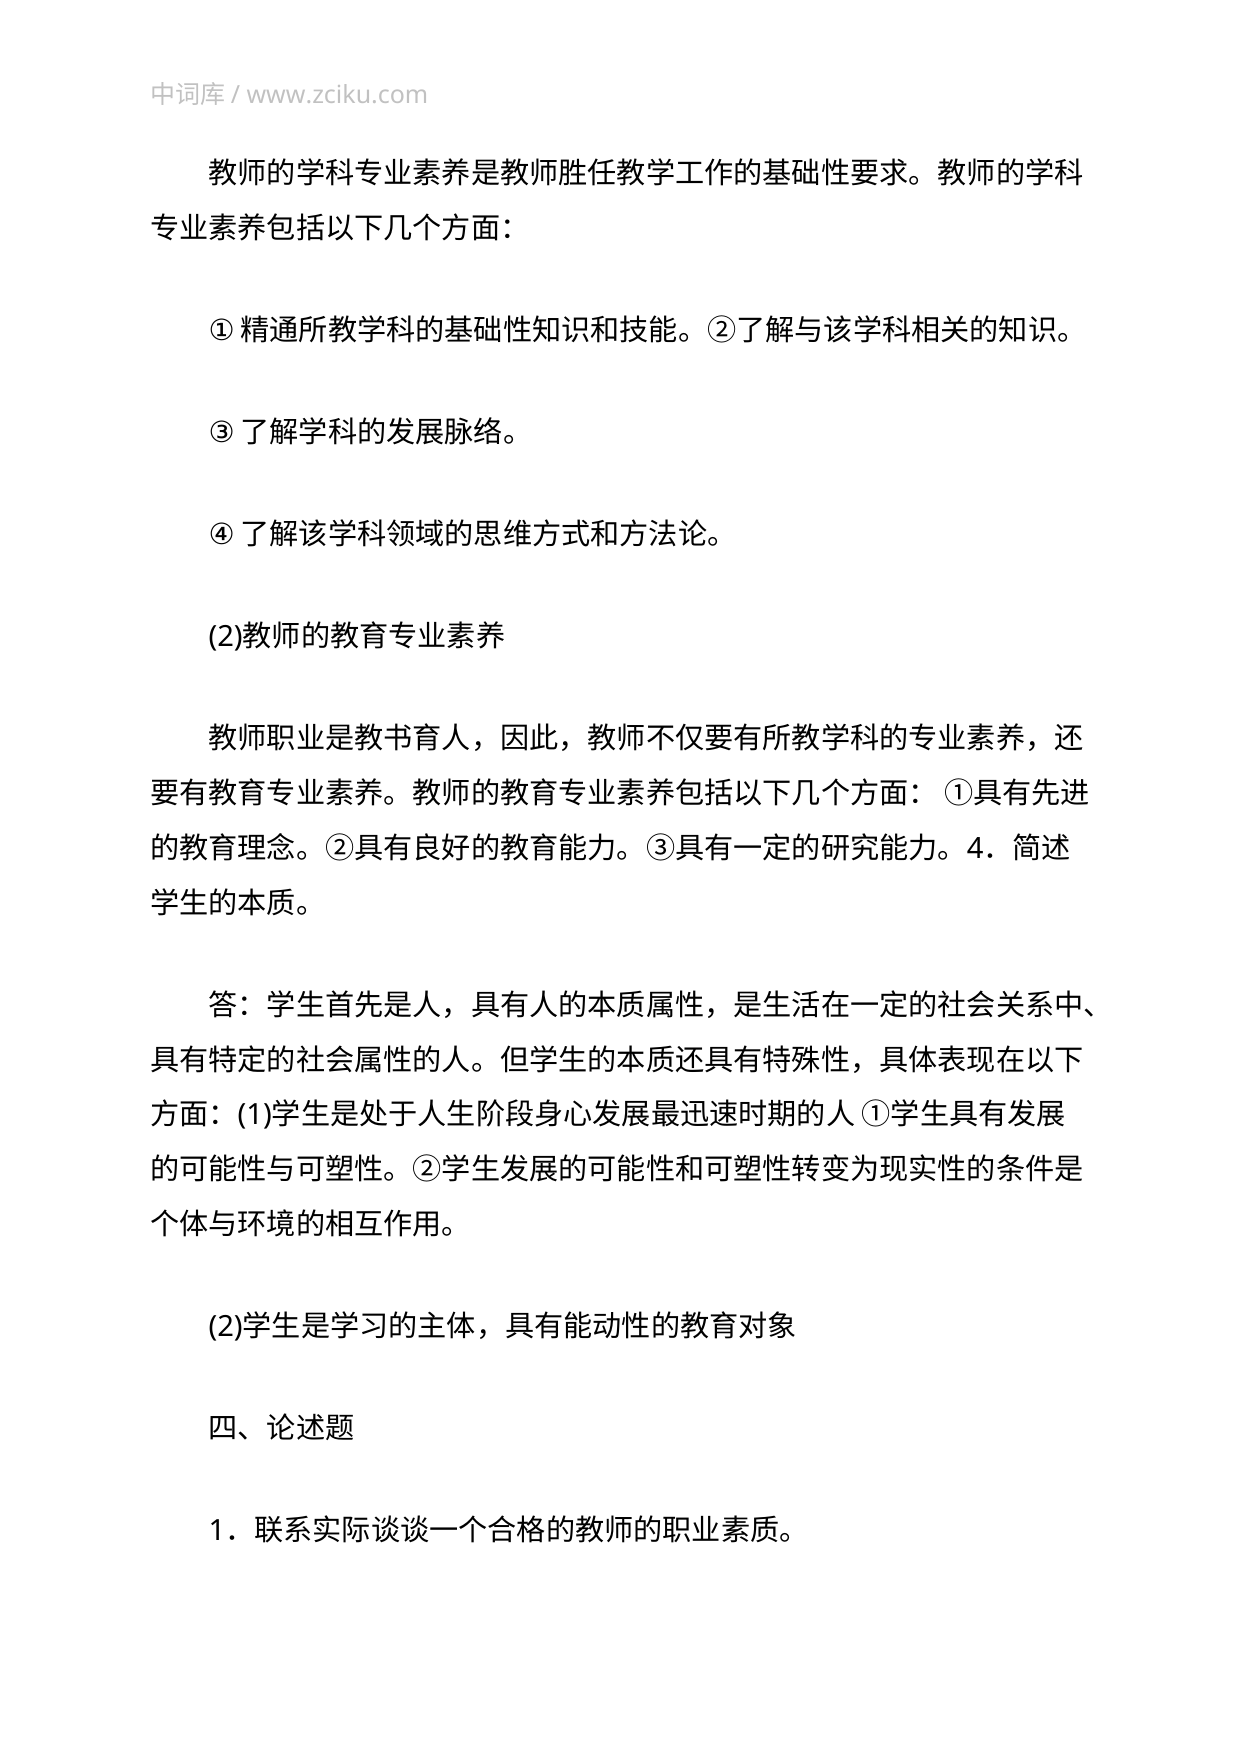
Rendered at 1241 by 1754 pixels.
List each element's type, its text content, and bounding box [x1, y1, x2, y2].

text 答：学生首先是人，具有人的本质属性，是生活在一定的社会关系中、具有特定的社会属性的人。但学生的本质还具有特殊性，具体表现在以下方面：(1)学生是处于人生阶段身心发展最迅速时期的人 ①学生具有发展的可能性与可塑性。②学生发展的可能性和可塑性转变为现实性的条件是个体与环境的相互作用。 [150, 981, 1090, 1243]
text 教师职业是教书育人，因此，教师不仅要有所教学科的专业素养，还要有教育专业素养。教师的教育专业素养包括以下几个方面： ①具有先进的教育理念。②具有良好的教育能力。③具有一定的研究能力。4．简述学生的本质。 [150, 714, 1090, 922]
text 四、论述题 [150, 1404, 1090, 1447]
text 1．联系实际谈谈一个合格的教师的职业素质。 [150, 1506, 1090, 1549]
text (2)教师的教育专业素养 [150, 613, 1090, 655]
text ④了解该学科领域的思维方式和方法论。 [150, 511, 1090, 553]
text (2)学生是学习的主体，具有能动性的教育对象 [150, 1303, 1090, 1345]
text ③了解学科的发展脉络。 [150, 409, 1090, 451]
text 教师的学科专业素养是教师胜任教学工作的基础性要求。教师的学科专业素养包括以下几个方面： [150, 150, 1090, 247]
text ①精通所教学科的基础性知识和技能。②了解与该学科相关的知识。 [150, 307, 1090, 349]
